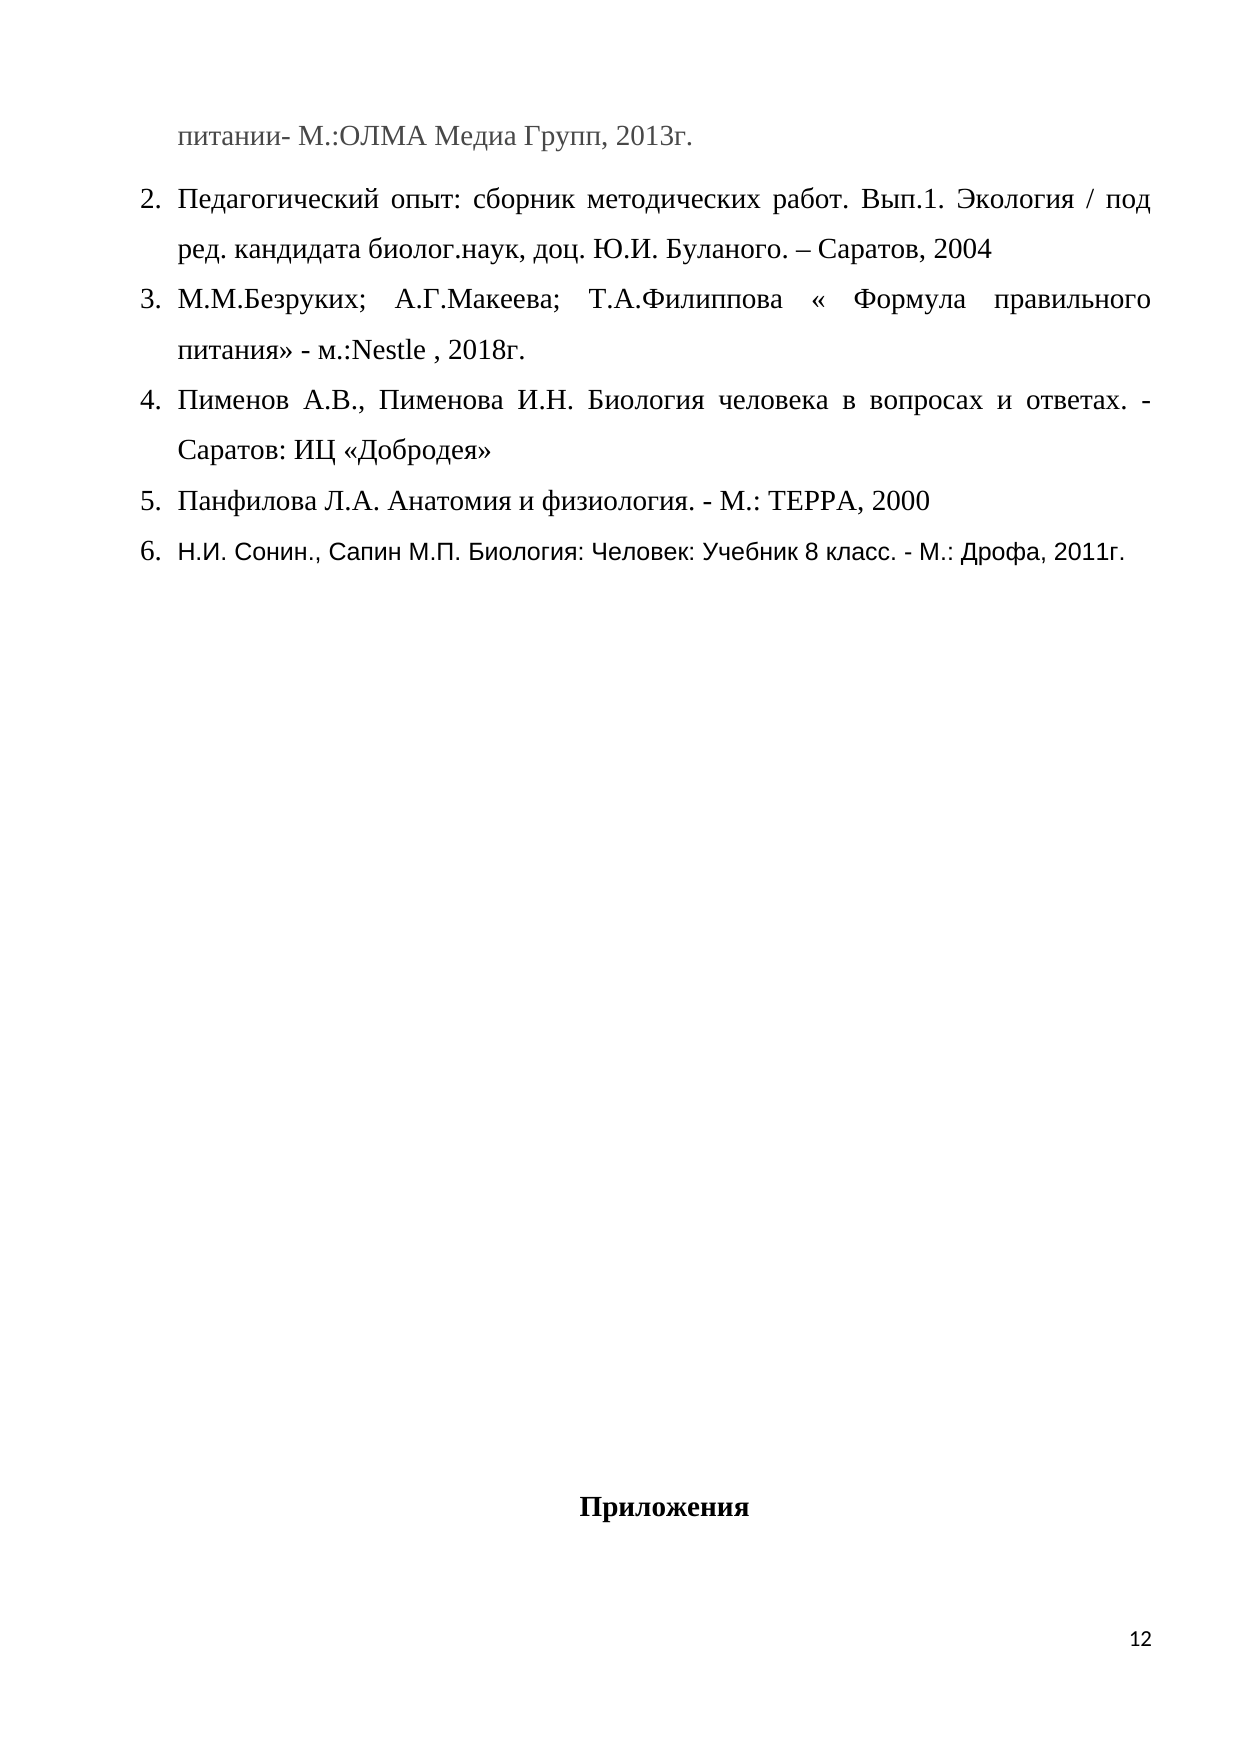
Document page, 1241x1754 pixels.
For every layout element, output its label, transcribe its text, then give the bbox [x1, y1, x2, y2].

list Панфилова Л.А. Анатомия и физиология. - М.: ТЕРРА, 2000 [140, 483, 1152, 516]
list Пименов А.В., Пименова И.Н. Биология человека в вопросах и ответах. - Саратов: ИЦ «Добродея» [140, 382, 1152, 466]
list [140, 118, 1152, 152]
text Приложения [177, 1489, 1152, 1523]
list М.М.Безруких; А.Г.Макеева; Т.А.Филиппова « Формула правильного питания» - м.:Nestle , 2018г. [140, 282, 1152, 365]
list Педагогический опыт: сборник методических работ. Вып.1. Экология / под ред. кандидата биолог.наук, доц. Ю.И. Буланого. – Саратов, 2004 [140, 181, 1152, 265]
list Н.И. Сонин., Сапин М.П. Биология: Человек: Учебник 8 класс. - М.: Дрофа, 2011г. [140, 533, 1152, 567]
